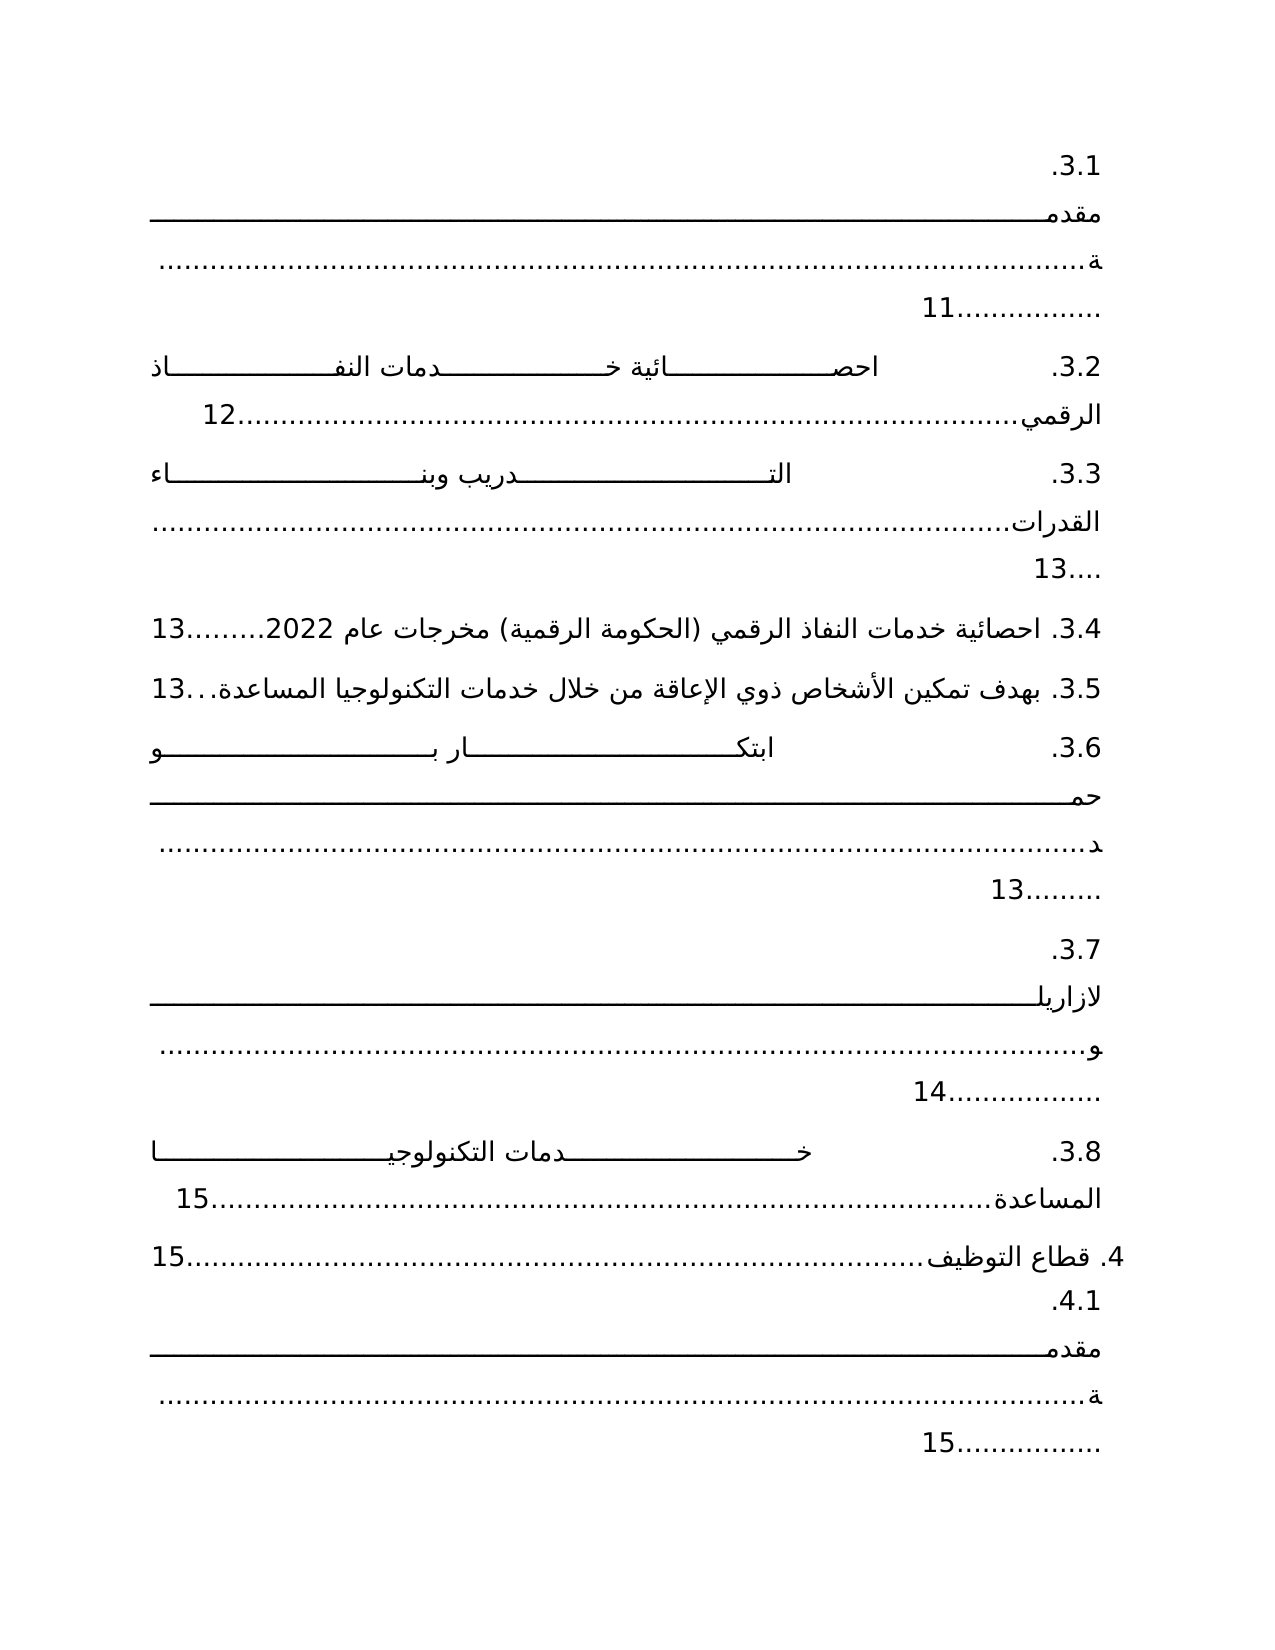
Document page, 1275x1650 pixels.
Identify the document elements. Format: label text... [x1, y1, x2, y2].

text 3.7. لازاريلو..............................................................................................................................14 [150, 934, 1102, 1108]
text 3.5. بهدف تمكين الأشخاص ذوي الإعاقة من خلال خدمات التكنولوجيا المساعدة 13 [150, 673, 1102, 704]
text 3.2. احصائية خدمات النفاذ الرقمي...........................................................................................12 [150, 352, 1102, 431]
text 4.1. مقدمة.............................................................................................................................15 [150, 1285, 1102, 1458]
text 3.3. التدريب وبناء القدرات........................................................................................................13 [150, 459, 1102, 585]
text 3.6. ابتكار بو حمد.....................................................................................................................13 [150, 733, 1102, 906]
text 3.4. احصائية خدمات النفاذ الرقمي (الحكومة الرقمية) مخرجات عام 2022 13 [150, 613, 1102, 645]
text 4. قطاع التوظيف 15 [150, 1241, 1125, 1273]
text 3.1. مقدمة.............................................................................................................................11 [150, 150, 1102, 323]
text 3.8. خدمات التكنولوجيا المساعدة...........................................................................................15 [150, 1136, 1102, 1215]
